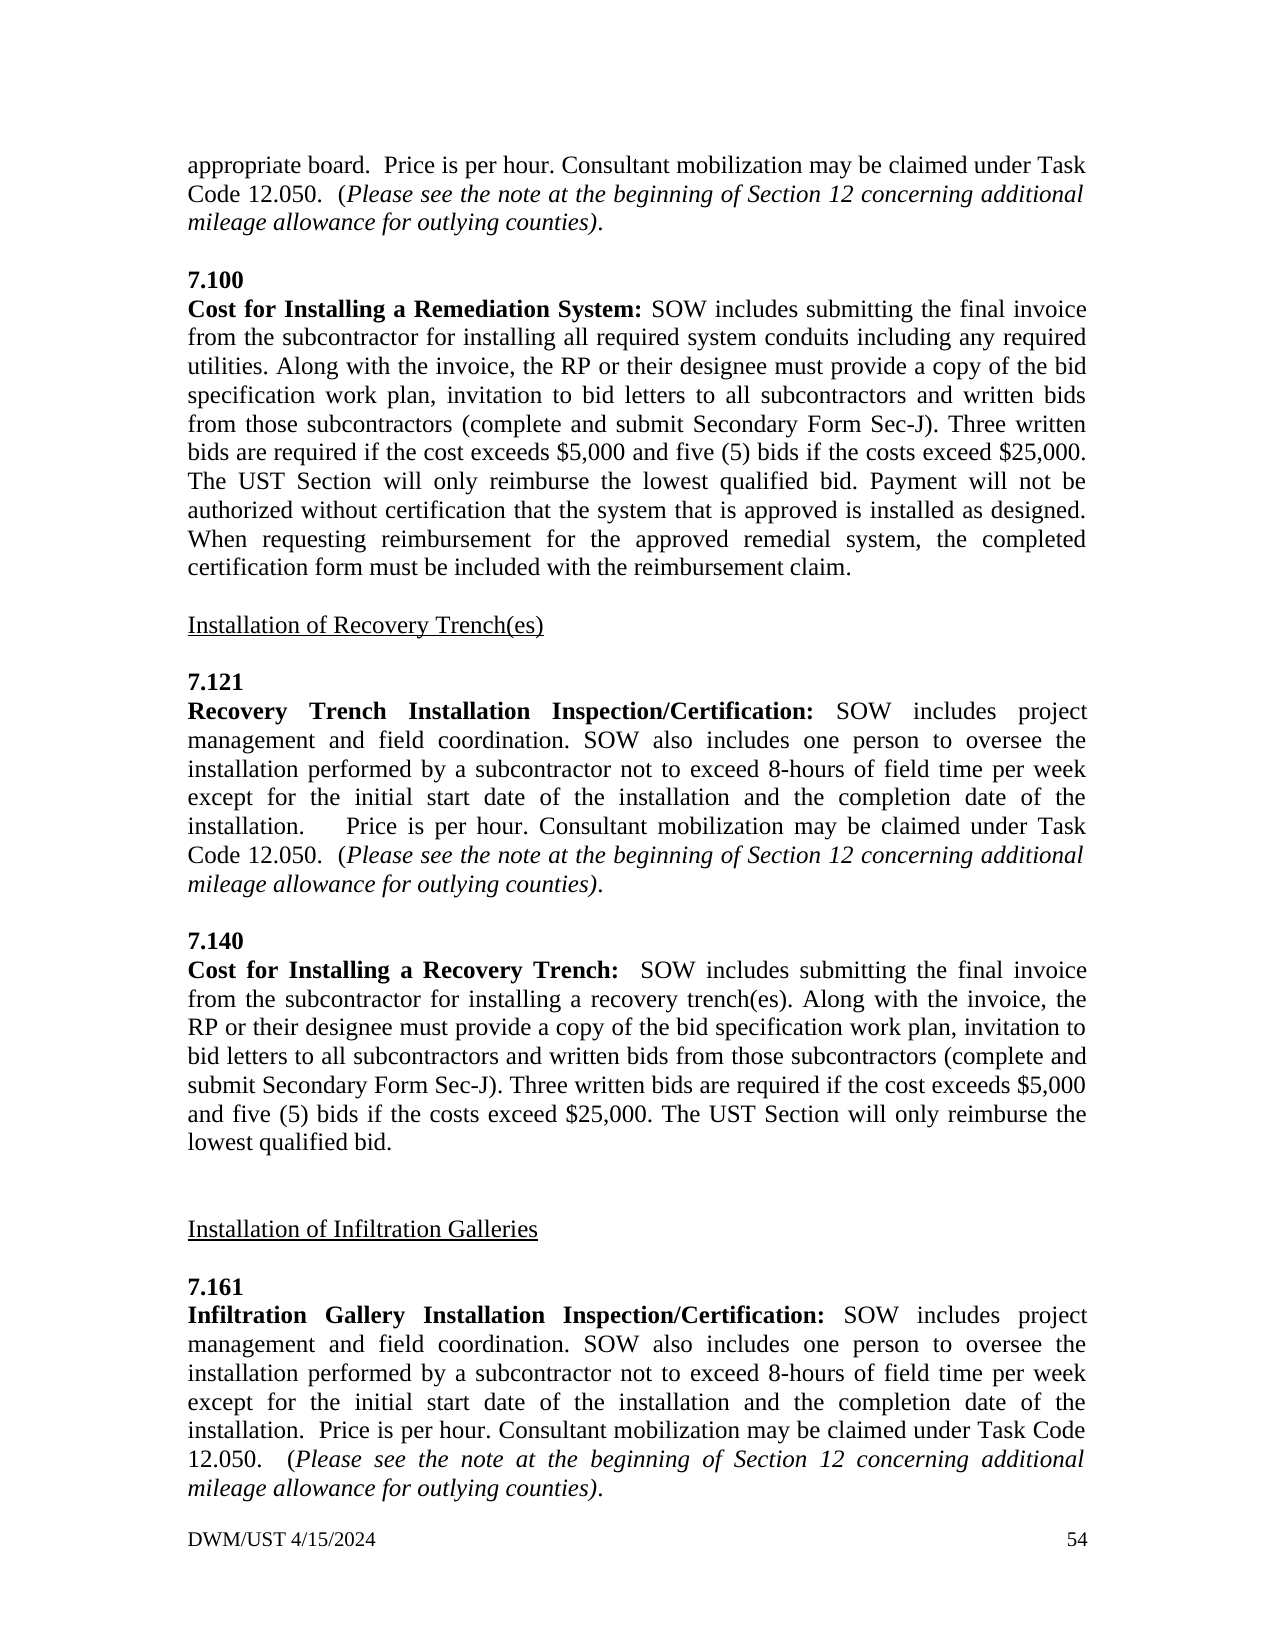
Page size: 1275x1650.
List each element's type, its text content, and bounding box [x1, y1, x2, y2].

text 7.161 [187, 1272, 1087, 1301]
text 7.121 [187, 667, 1087, 696]
text Installation of Recovery Trench(es) [187, 610, 1087, 639]
text Recovery Trench Installation Inspection/Certification: SOW includes project management and field coordination. SOW also includes one person to oversee the installation performed by a subcontractor not to exceed 8-hours of field time per week except for the initial start date of the installation and the completion date of the installation. Price is per hour. Consultant mobilization may be claimed under Task Code 12.050. (Please see the note at the beginning of Section 12 concerning additional mileage allowance for outlying counties). [187, 696, 1087, 897]
text Infiltration Gallery Installation Inspection/Certification: SOW includes project management and field coordination. SOW also includes one person to oversee the installation performed by a subcontractor not to exceed 8-hours of field time per week except for the initial start date of the installation and the completion date of the installation. Price is per hour. Consultant mobilization may be claimed under Task Code 12.050. (Please see the note at the beginning of Section 12 concerning additional mileage allowance for outlying counties). [187, 1301, 1087, 1502]
text Cost for Installing a Recovery Trench: SOW includes submitting the final invoice from the subcontractor for installing a recovery trench(es). Along with the invoice, the RP or their designee must provide a copy of the bid specification work plan, invitation to bid letters to all subcontractors and written bids from those subcontractors (complete and submit Secondary Form Sec-J). Three written bids are required if the cost exceeds $5,000 and five (5) bids if the costs exceed $25,000. The UST Section will only reimburse the lowest qualified bid. [187, 955, 1087, 1156]
text 7.100 [187, 265, 1087, 294]
text 7.140 [187, 926, 1087, 955]
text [187, 150, 1087, 236]
text Cost for Installing a Remediation System: SOW includes submitting the final invoice from the subcontractor for installing all required system conduits including any required utilities. Along with the invoice, the RP or their designee must provide a copy of the bid specification work plan, invitation to bid letters to all subcontractors and written bids from those subcontractors (complete and submit Secondary Form Sec-J). Three written bids are required if the cost exceeds $5,000 and five (5) bids if the costs exceed $25,000. The UST Section will only reimburse the lowest qualified bid. Payment will not be authorized without certification that the system that is approved is installed as designed. When requesting reimbursement for the approved remedial system, the completed certification form must be included with the reimbursement claim. [187, 294, 1087, 581]
subtitle Installation of Infiltration Galleries [187, 1214, 1087, 1243]
